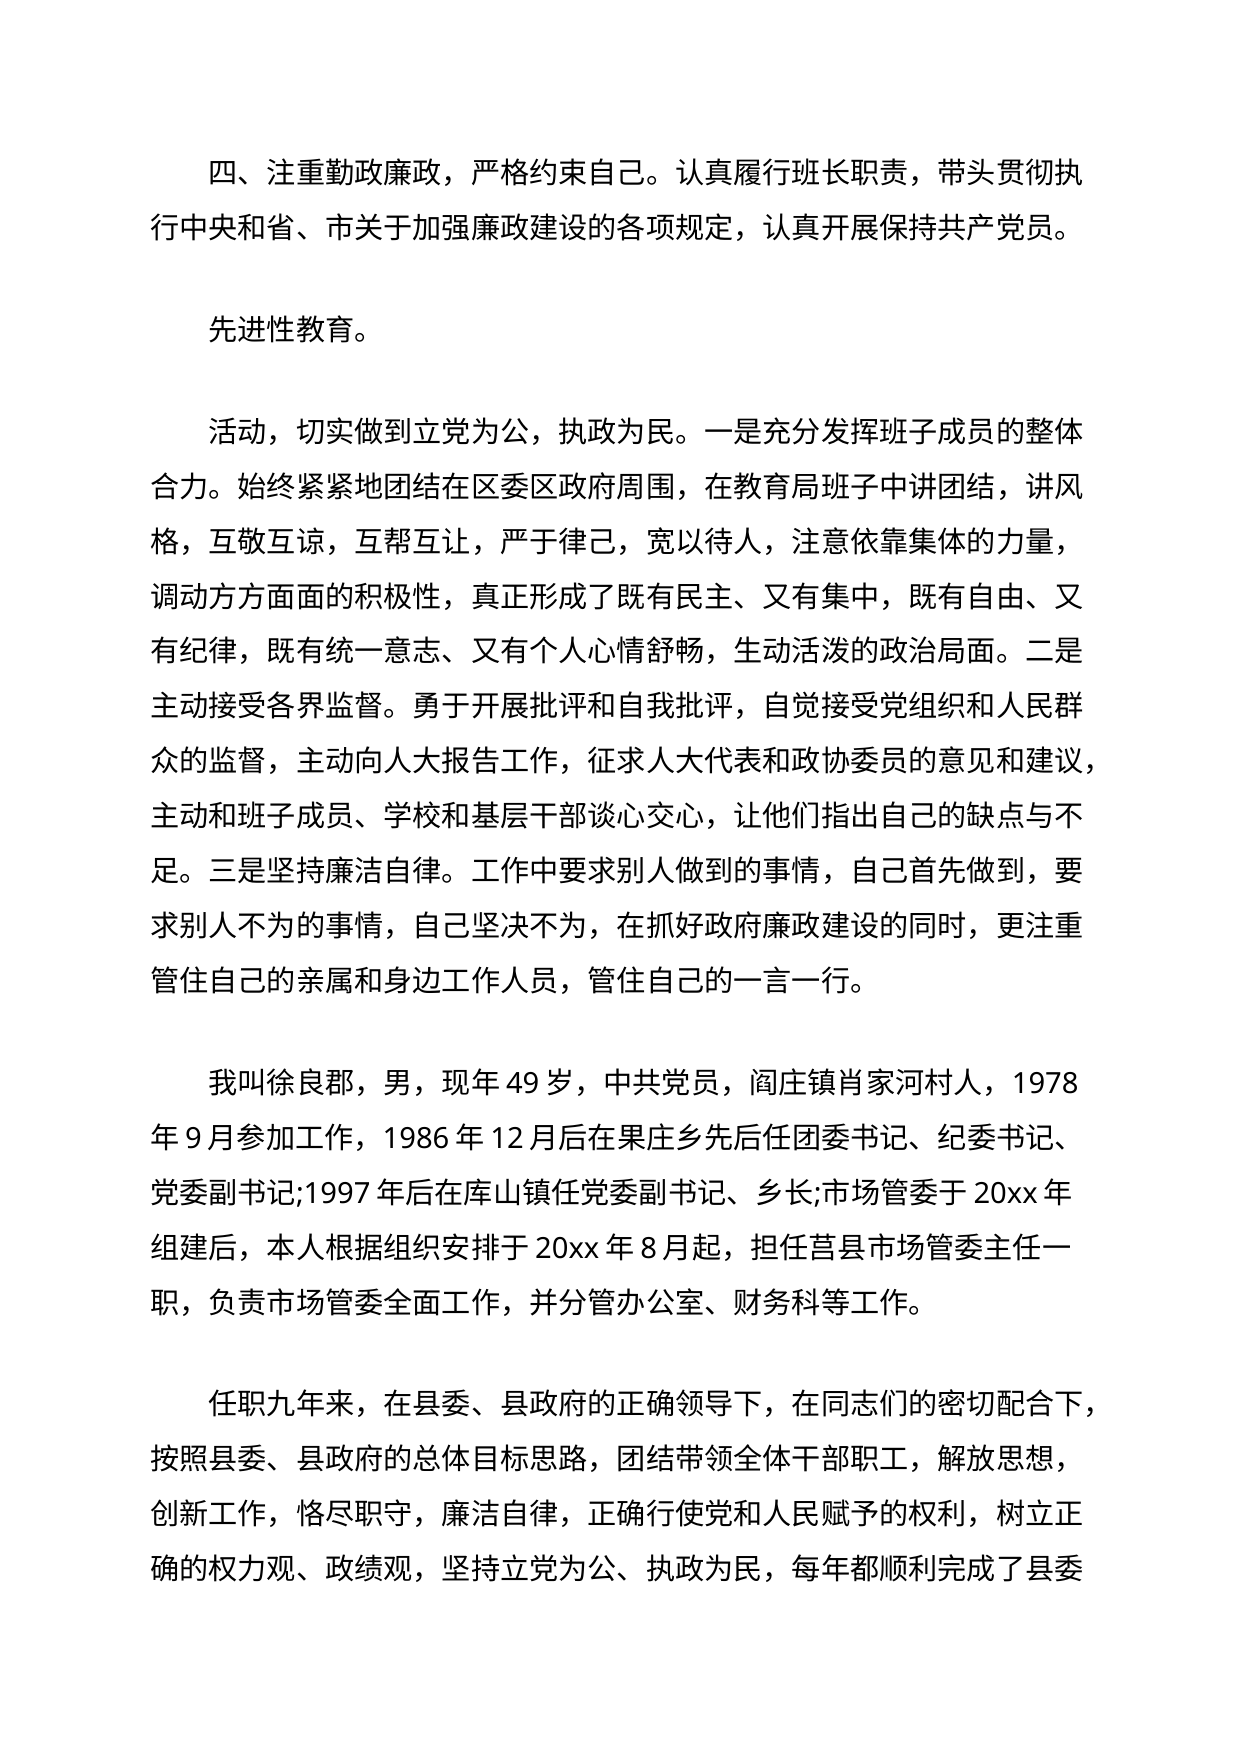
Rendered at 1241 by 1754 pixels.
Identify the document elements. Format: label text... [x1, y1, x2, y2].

text 我叫徐良郡，男，现年49岁，中共党员，阎庄镇肖家河村人，1978年9月参加工作，1986年12月后在果庄乡先后任团委书记、纪委书记、党委副书记;1997年后在库山镇任党委副书记、乡长;市场管委于20xx年组建后，本人根据组织安排于20xx年8月起，担任莒县市场管委主任一职，负责市场管委全面工作，并分管办公室、财务科等工作。 [150, 1059, 1090, 1321]
text 先进性教育。 [150, 307, 1090, 349]
text 活动，切实做到立党为公，执政为民。一是充分发挥班子成员的整体合力。始终紧紧地团结在区委区政府周围，在教育局班子中讲团结，讲风格，互敬互谅，互帮互让，严于律己，宽以待人，注意依靠集体的力量，调动方方面面的积极性，真正形成了既有民主、又有集中，既有自由、又有纪律，既有统一意志、又有个人心情舒畅，生动活泼的政治局面。二是主动接受各界监督。勇于开展批评和自我批评，自觉接受党组织和人民群众的监督，主动向人大报告工作，征求人大代表和政协委员的意见和建议，主动和班子成员、学校和基层干部谈心交心，让他们指出自己的缺点与不足。三是坚持廉洁自律。工作中要求别人做到的事情，自己首先做到，要求别人不为的事情，自己坚决不为，在抓好政府廉政建设的同时，更注重管住自己的亲属和身边工作人员，管住自己的一言一行。 [150, 408, 1090, 1000]
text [150, 1381, 1090, 1588]
text 四、注重勤政廉政，严格约束自己。认真履行班长职责，带头贯彻执行中央和省、市关于加强廉政建设的各项规定，认真开展保持共产党员。 [150, 150, 1090, 247]
